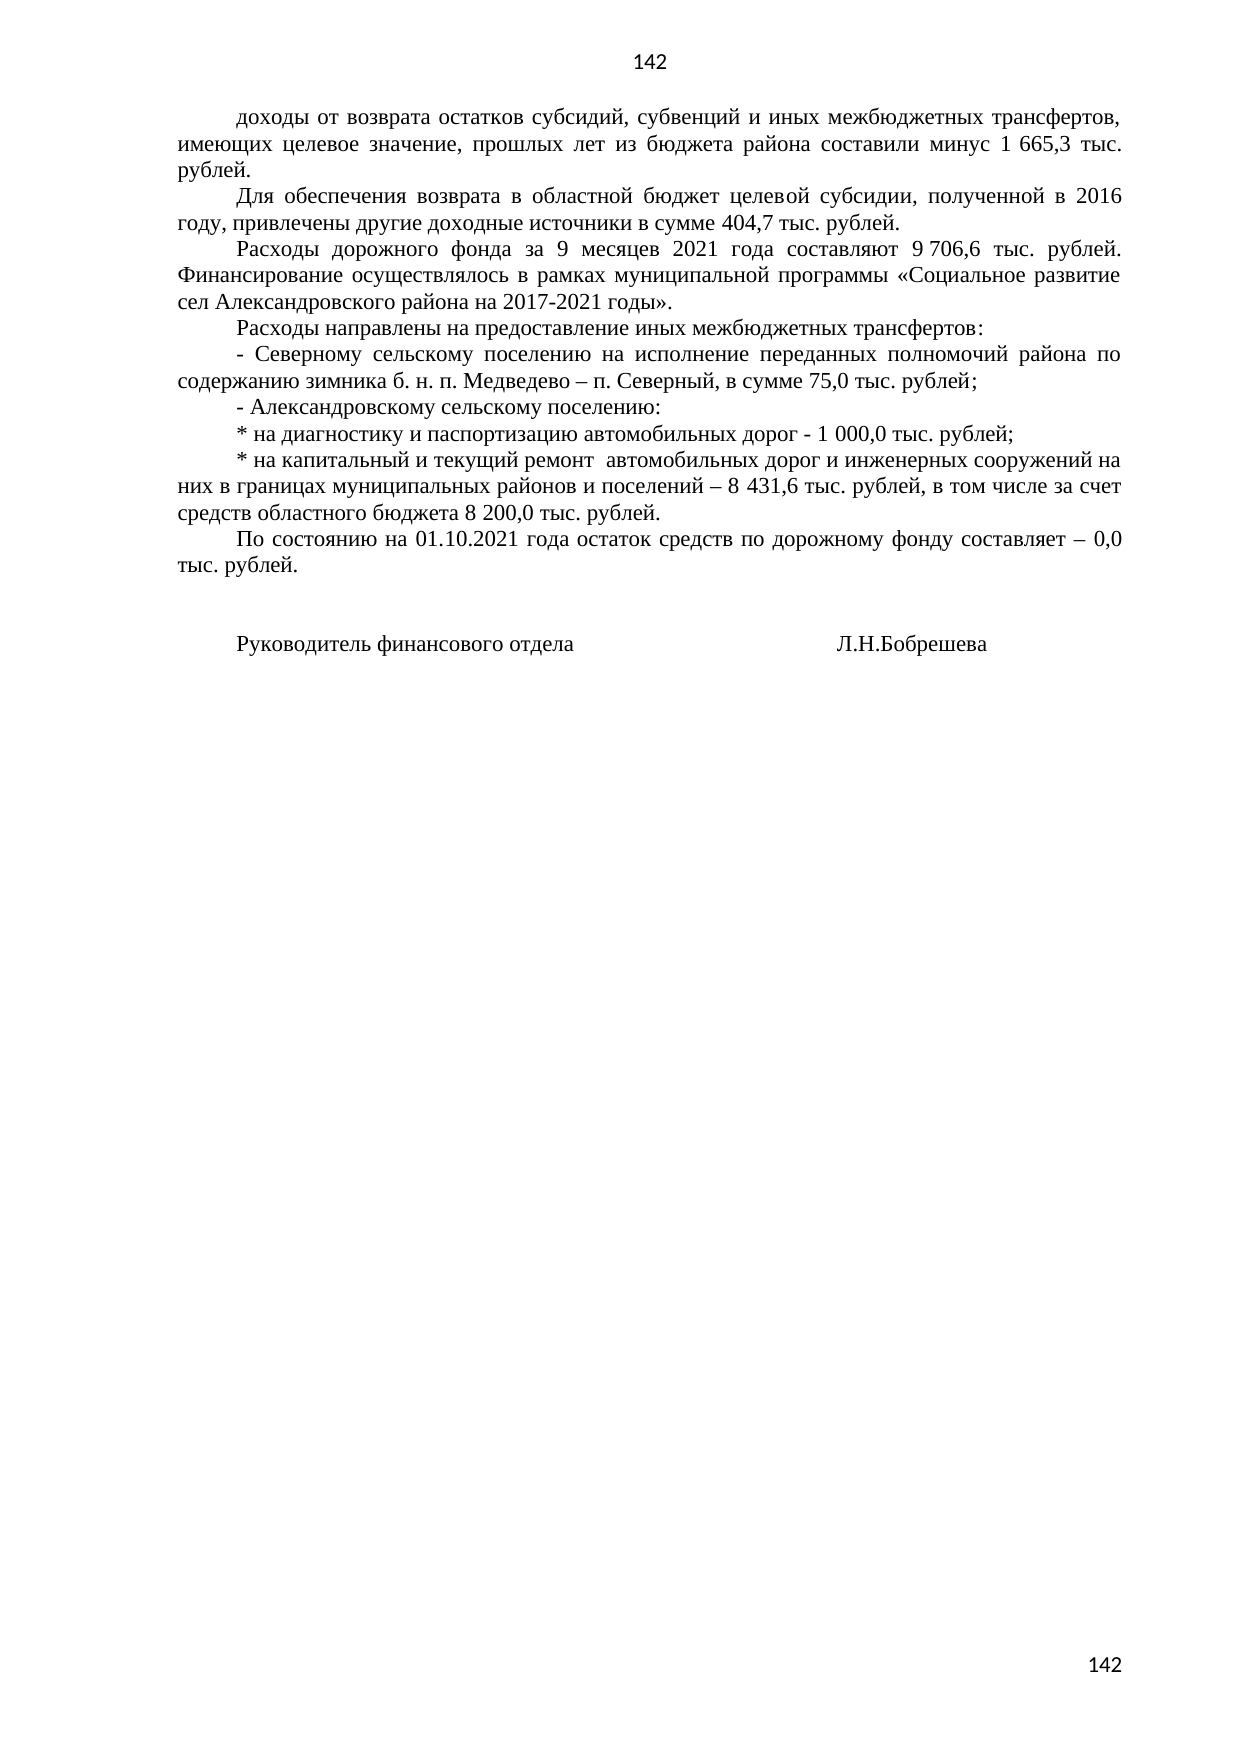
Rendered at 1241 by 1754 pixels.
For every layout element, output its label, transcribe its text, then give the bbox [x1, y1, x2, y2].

list По состоянию на 01.10.2021 года остаток средств по дорожному фонду составляет – 0,0 тыс. рублей. [177, 525, 1122, 578]
text Руководитель финансового отдела Л.Н.Бобрешева [177, 630, 1122, 657]
list доходы от возврата остатков субсидий, субвенций и иных межбюджетных трансфертов, имеющих целевое значение, прошлых лет из бюджета района составили минус 1 665,3 тыс. рублей. [177, 103, 1122, 182]
list - Александровскому сельскому поселению: [177, 393, 1122, 419]
list * на диагностику и паспортизацию автомобильных дорог - 1 000,0 тыс. рублей; [177, 419, 1122, 446]
list Расходы дорожного фонда за 9 месяцев 2021 года составляют 9 706,6 тыс. рублей. Финансирование осуществлялось в рамках муниципальной программы «Социальное развитие сел Александровского района на 2017-2021 годы». [177, 235, 1122, 314]
list Расходы направлены на предоставление иных межбюджетных трансфертов: [177, 314, 1122, 341]
list - Северному сельскому поселению на исполнение переданных полномочий района по содержанию зимника б. н. п. Медведево – п. Северный, в сумме 75,0 тыс. рублей; [177, 341, 1122, 393]
list * на капитальный и текущий ремонт автомобильных дорог и инженерных сооружений на них в границах муниципальных районов и поселений – 8 431,6 тыс. рублей, в том числе за счет средств областного бюджета 8 200,0 тыс. рублей. [177, 446, 1122, 525]
list Для обеспечения возврата в областной бюджет целевой субсидии, полученной в 2016 году, привлечены другие доходные источники в сумме 404,7 тыс. рублей. [177, 182, 1122, 235]
